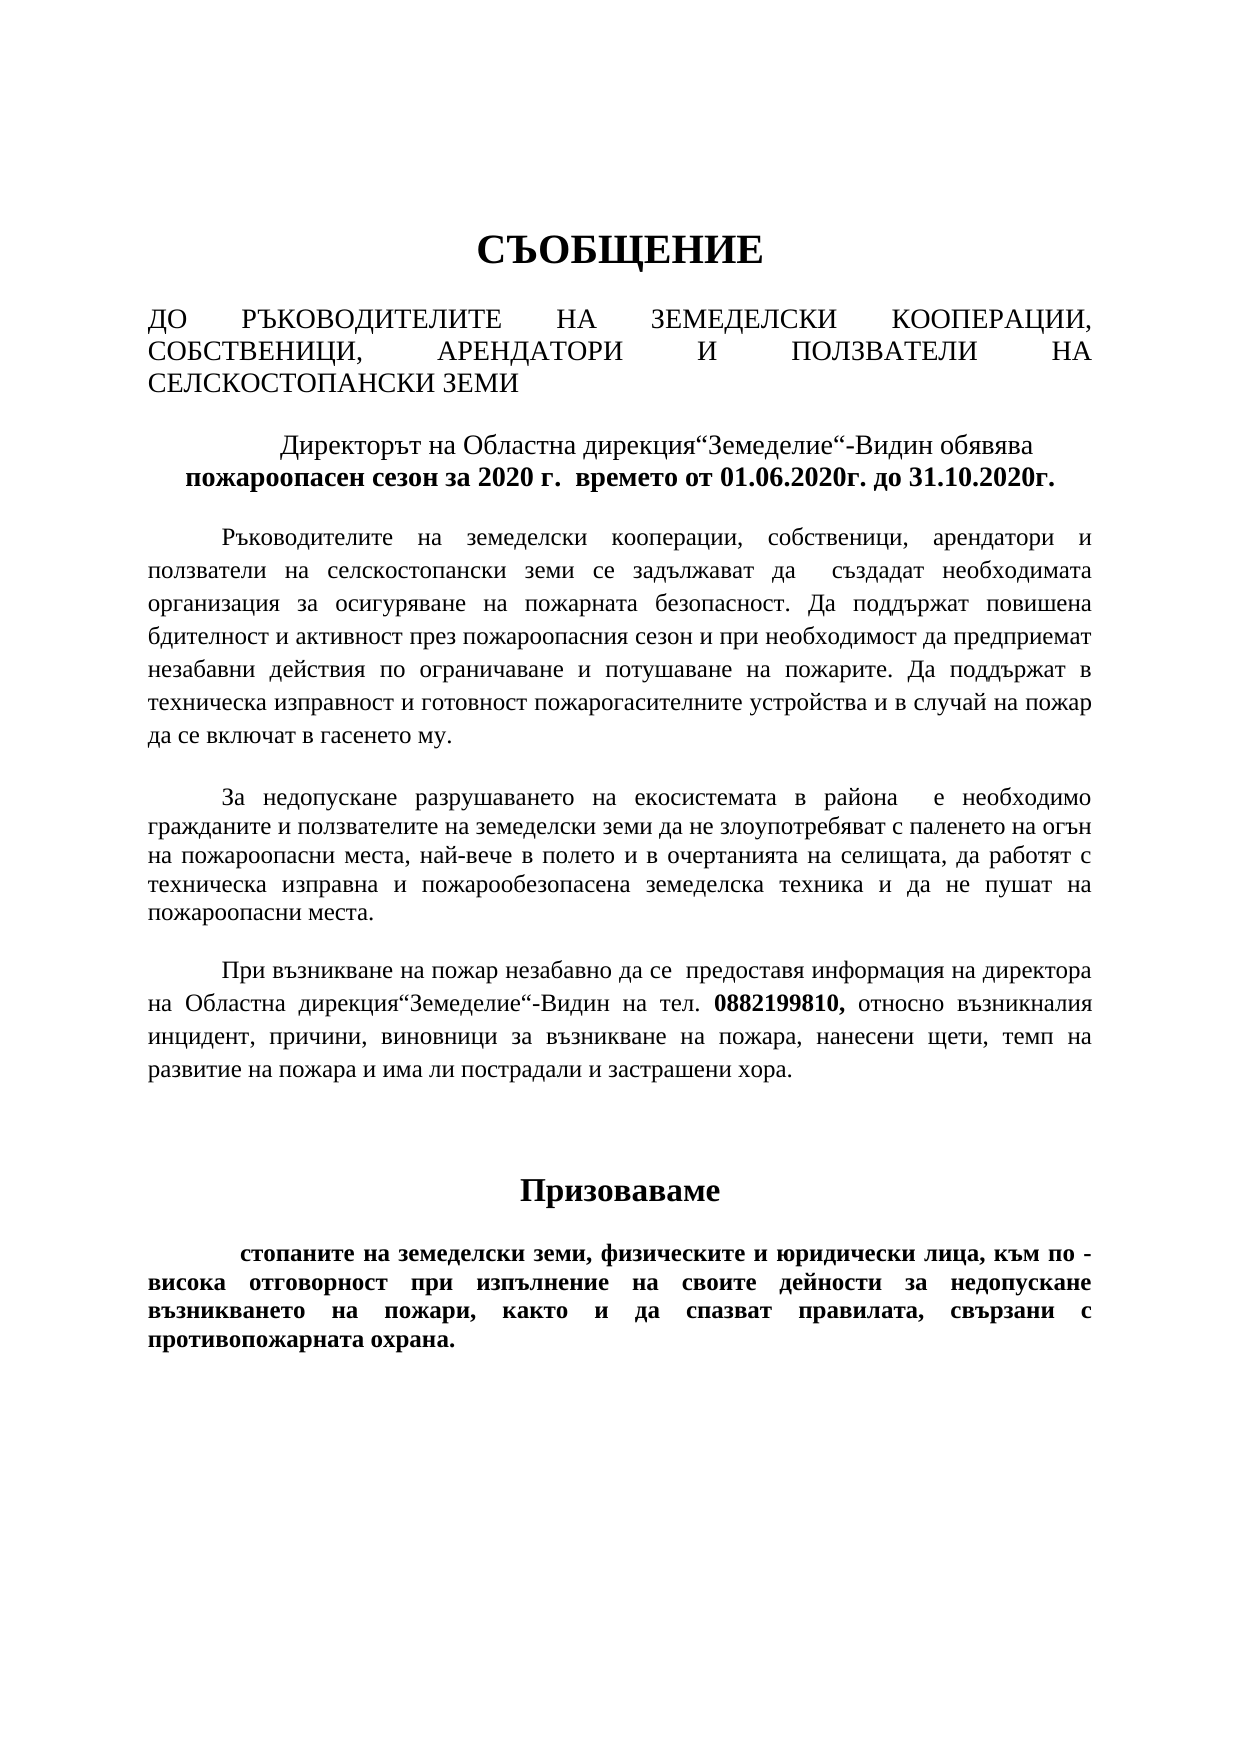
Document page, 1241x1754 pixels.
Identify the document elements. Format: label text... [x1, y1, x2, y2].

text СЪОБЩЕНИЕ [148, 225, 1093, 273]
text Директорът на Областна дирекция“Земеделие“-Видин обявява пожароопасен сезон за 2020 г. времето от 01.06.2020г. до 31.10.2020г. [148, 428, 1093, 493]
text Ръководителите на земеделски кооперации, собственици, арендатори и ползватели на селскостопански земи се задължават да създадат необходимата организация за осигуряване на пожарната безопасност. Да поддържат повишена бдителност и активност през пожароопасния сезон и при необходимост да предприемат незабавни действия по ограничаване и потушаване на пожарите. Да поддържат в техническа изправност и готовност пожарогасителните устройства и в случай на пожар да се включат в гасенето му. [148, 522, 1093, 749]
text ДО РЪКОВОДИТЕЛИТЕ НА ЗЕМЕДЕЛСКИ КООПЕРАЦИИ, СОБСТВЕНИЦИ, АРЕНДАТОРИ И ПОЛЗВАТЕЛИ НА СЕЛСКОСТОПАНСКИ ЗЕМИ [148, 302, 1093, 399]
text При възникване на пожар незабавно да се предоставя информация на директора на Областна дирекция“Земеделие“-Видин на тел. 0882199810, относно възникналия инцидент, причини, виновници за възникване на пожара, нанесени щети, темп на развитие на пожара и има ли пострадали и застрашени хора. [148, 955, 1093, 1083]
text стопаните на земеделски земи, физическите и юридически лица, към по - висока отговорност при изпълнение на своите дейности за недопускане възникването на пожари, както и да спазват правилата, свързани с противопожарната охрана. [148, 1238, 1093, 1353]
text Призоваваме [148, 1170, 1093, 1209]
text За недопускане разрушаването на екосистемата в района е необходимо гражданите и ползвателите на земеделски земи да не злоупотребяват с паленето на огън на пожароопасни места, най-вече в полето и в очертанията на селищата, да работят с техническа изправна и пожарообезопасена земеделска техника и да не пушат на пожароопасни места. [148, 782, 1093, 926]
